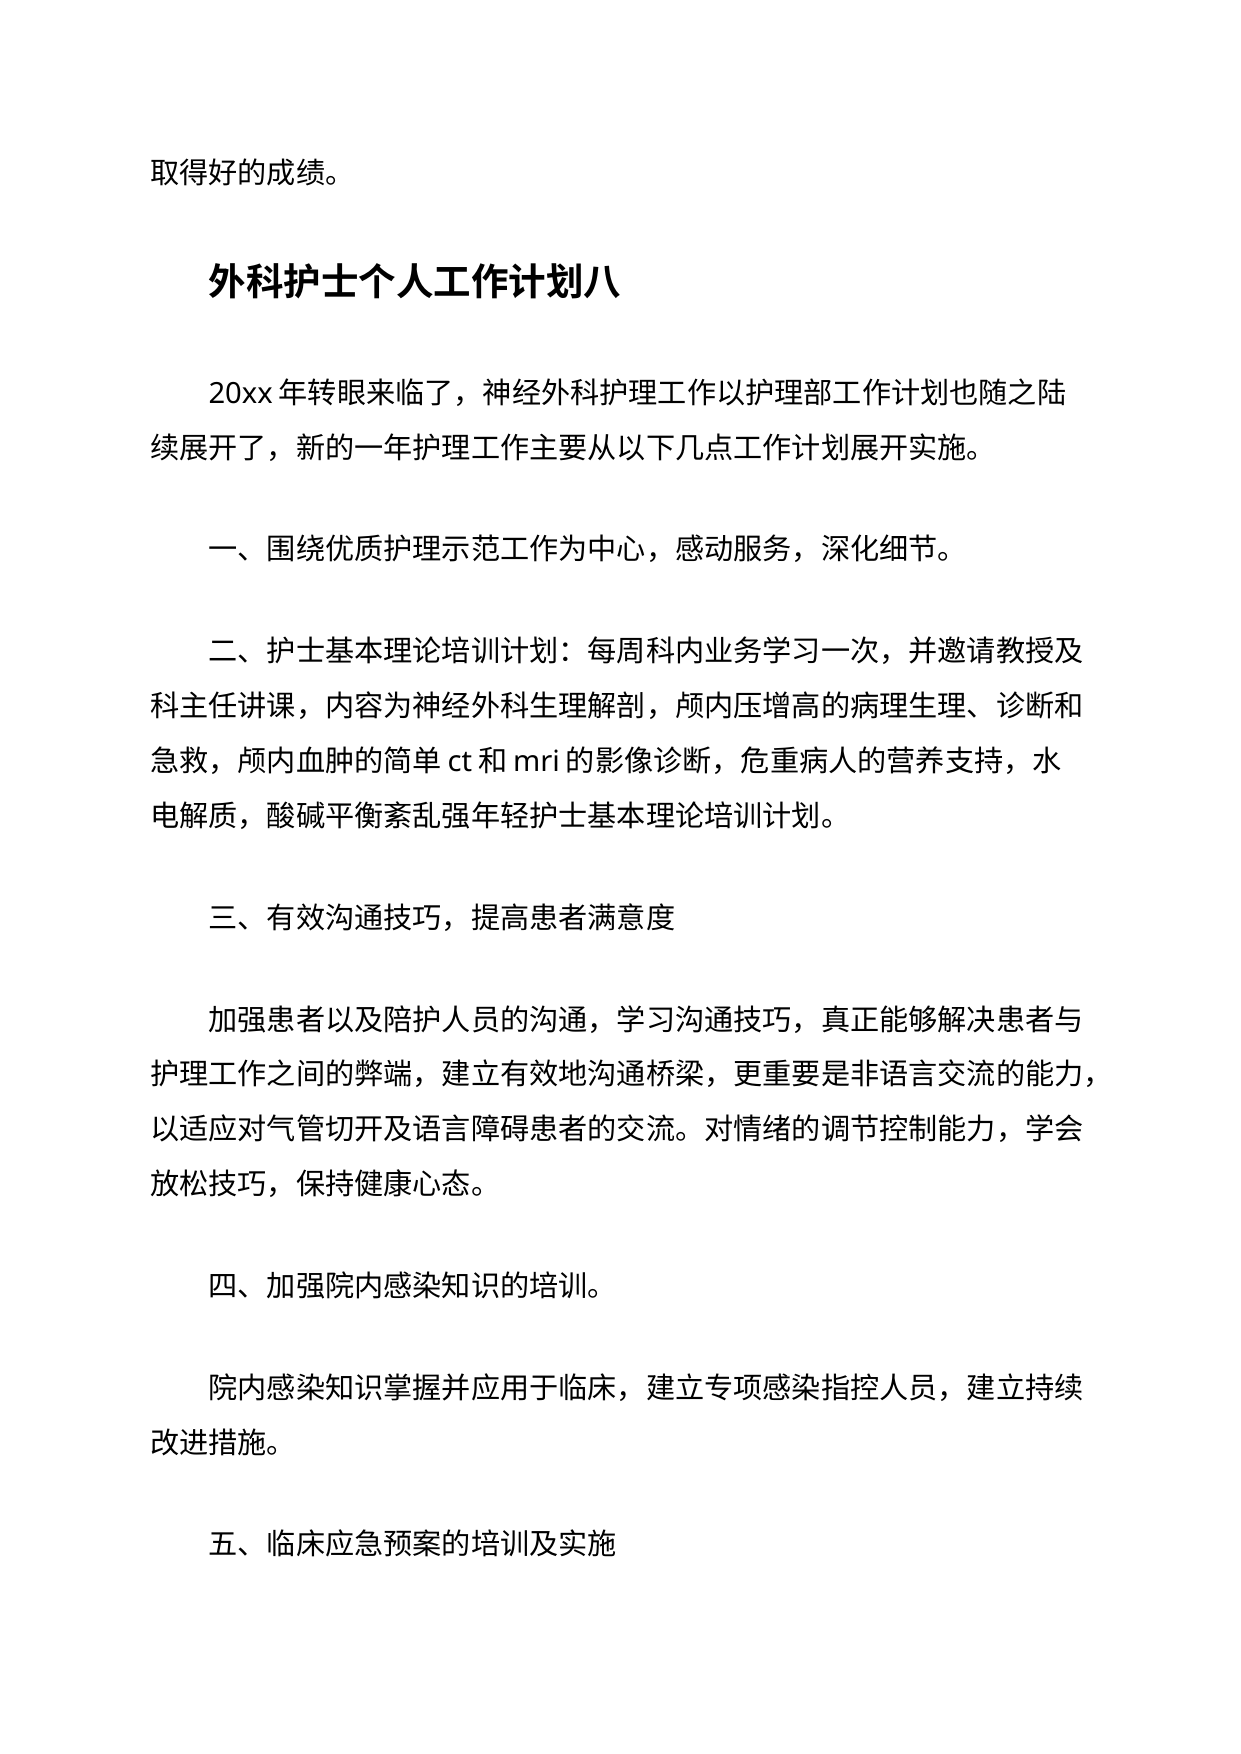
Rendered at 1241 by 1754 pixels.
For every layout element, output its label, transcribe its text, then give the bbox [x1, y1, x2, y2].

text 三、有效沟通技巧，提高患者满意度 [150, 894, 1090, 937]
text 院内感染知识掌握并应用于临床，建立专项感染指控人员，建立持续改进措施。 [150, 1364, 1090, 1461]
text 外科护士个人工作计划八 [150, 252, 1090, 306]
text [150, 150, 1090, 192]
text 四、加强院内感染知识的培训。 [150, 1262, 1090, 1305]
text 二、护士基本理论培训计划：每周科内业务学习一次，并邀请教授及科主任讲课，内容为神经外科生理解剖，颅内压增高的病理生理、诊断和急救，颅内血肿的简单ct和mri的影像诊断，危重病人的营养支持，水电解质，酸碱平衡紊乱强年轻护士基本理论培训计划。 [150, 628, 1090, 835]
text 一、围绕优质护理示范工作为中心，感动服务，深化细节。 [150, 526, 1090, 568]
text 五、临床应急预案的培训及实施 [150, 1521, 1090, 1563]
text 加强患者以及陪护人员的沟通，学习沟通技巧，真正能够解决患者与护理工作之间的弊端，建立有效地沟通桥梁，更重要是非语言交流的能力，以适应对气管切开及语言障碍患者的交流。对情绪的调节控制能力，学会放松技巧，保持健康心态。 [150, 996, 1090, 1203]
text 20xx年转眼来临了，神经外科护理工作以护理部工作计划也随之陆续展开了，新的一年护理工作主要从以下几点工作计划展开实施。 [150, 369, 1090, 466]
